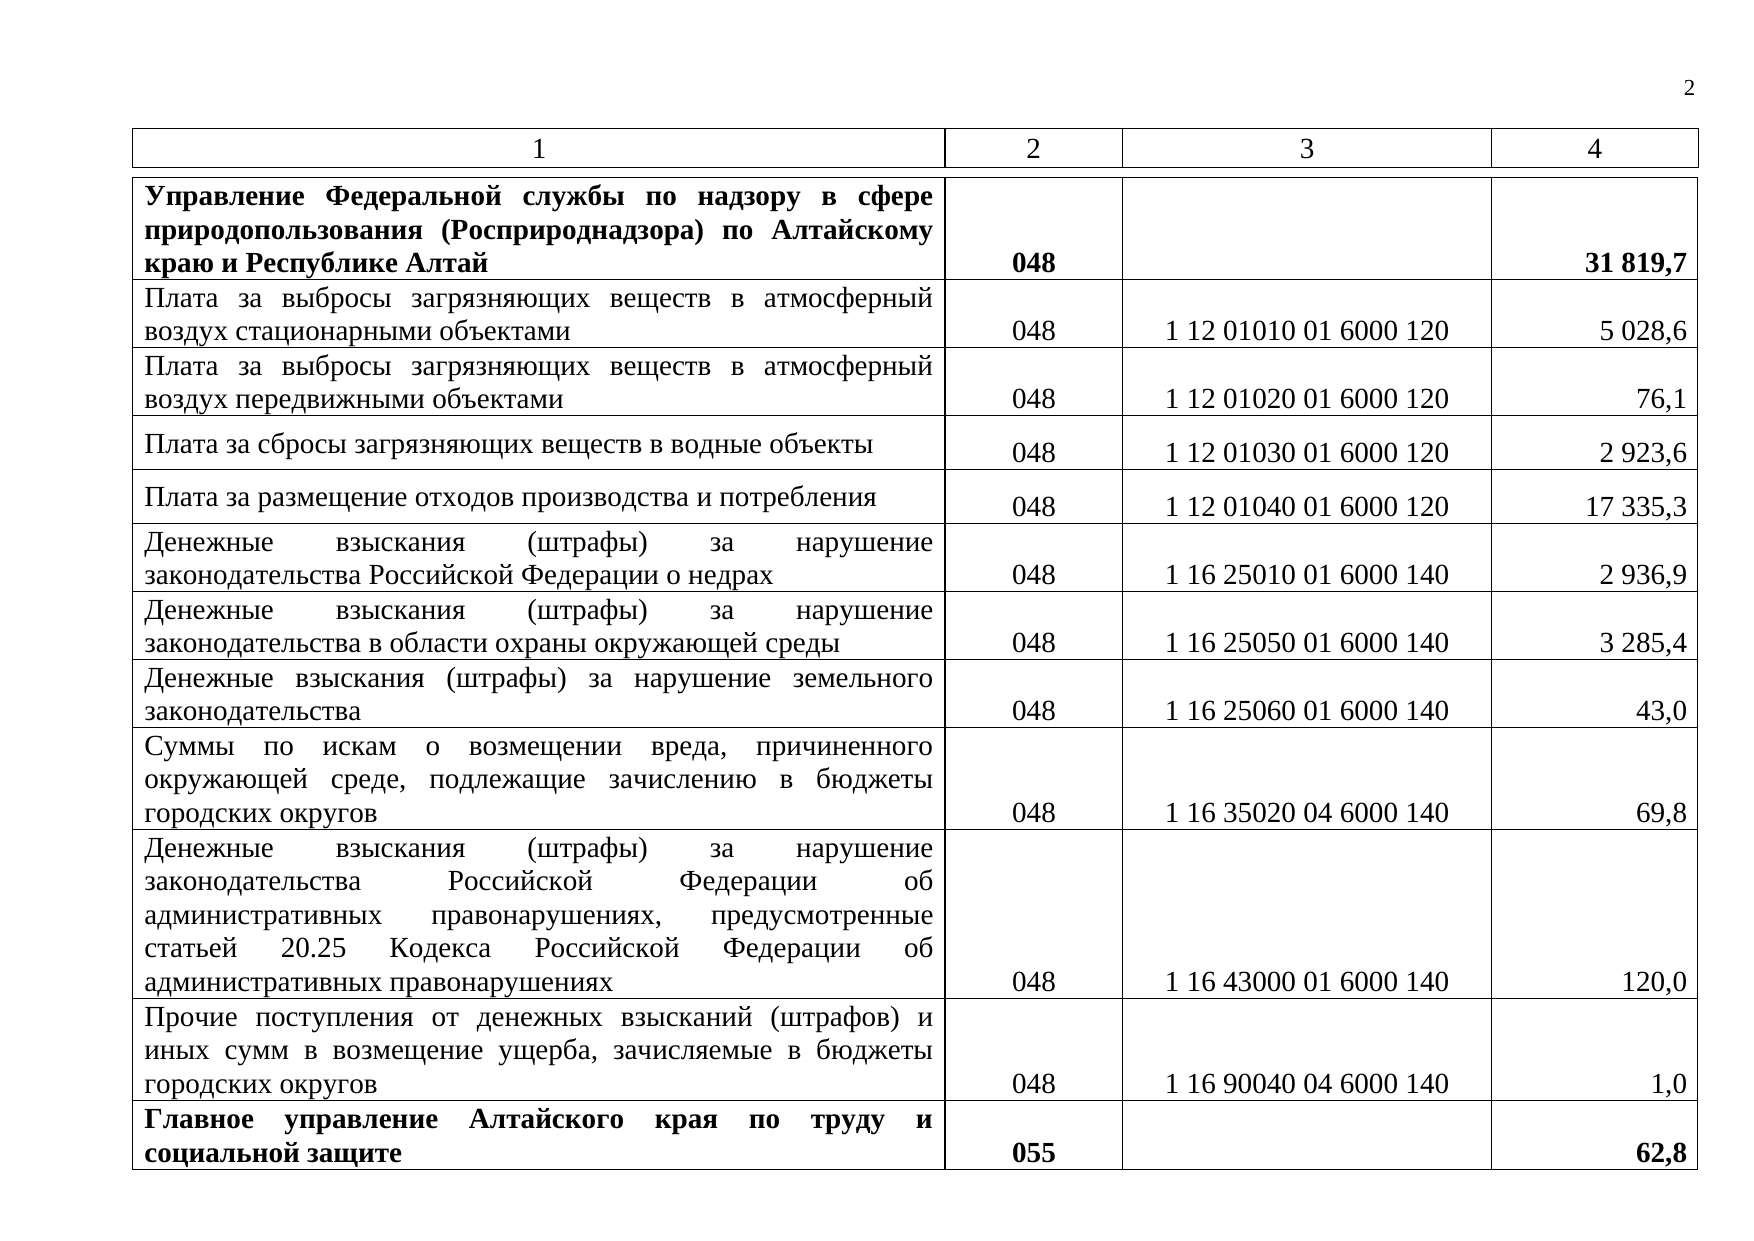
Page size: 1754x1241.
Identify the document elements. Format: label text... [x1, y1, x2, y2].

table_cell Управление Федеральной службы по надзору в сфере природопользования (Росприроднадзора) по Алтайскому краю и Республике Алтай [133, 178, 944, 279]
table_cell [1123, 178, 1491, 279]
table_cell Денежные взыскания (штрафы) за нарушение законодательства в области охраны окружающей среды [133, 592, 944, 659]
table_cell Денежные взыскания (штрафы) за нарушение законодательства Российской Федерации об административных правонарушениях, предусмотренные статьей 20.25 Кодекса Российской Федерации об административных правонарушениях [133, 830, 944, 997]
table_cell 048 [946, 416, 1122, 469]
table_cell 048 [946, 728, 1122, 829]
table_cell 048 [946, 178, 1122, 279]
table_cell 048 [946, 348, 1122, 415]
table_cell 76,1 [1492, 348, 1697, 415]
table_cell 1 16 35020 04 6000 140 [1123, 728, 1491, 829]
table_cell 048 [946, 592, 1122, 659]
table_cell 048 [946, 524, 1122, 591]
table_cell 1 12 01040 01 6000 120 [1123, 470, 1491, 523]
table_cell Суммы по искам о возмещении вреда, причиненного окружающей среде, подлежащие зачислению в бюджеты городских округов [133, 728, 944, 829]
table_cell 048 [946, 830, 1122, 997]
table_cell Плата за выбросы загрязняющих веществ в атмосферный воздух стационарными объектами [133, 280, 944, 347]
table_cell 1 12 01010 01 6000 120 [1123, 280, 1491, 347]
table_cell Денежные взыскания (штрафы) за нарушение земельного законодательства [133, 660, 944, 727]
table_cell Главное управление Алтайского края по труду и социальной защите [133, 1101, 944, 1169]
table_cell 31 819,7 [1492, 178, 1697, 279]
table_cell [1123, 1101, 1491, 1169]
table_cell 3 285,4 [1492, 592, 1697, 659]
table_cell Денежные взыскания (штрафы) за нарушение законодательства Российской Федерации о недрах [133, 524, 944, 591]
table_cell 1 16 25060 01 6000 140 [1123, 660, 1491, 727]
table_cell 1 16 25010 01 6000 140 [1123, 524, 1491, 591]
table_cell 048 [946, 280, 1122, 347]
table_cell 5 028,6 [1492, 280, 1697, 347]
table_cell 17 335,3 [1492, 470, 1697, 523]
table_cell Плата за размещение отходов производства и потребления [133, 470, 944, 523]
table_cell Плата за сбросы загрязняющих веществ в водные объекты [133, 416, 944, 469]
table_cell 1,0 [1492, 999, 1697, 1100]
table_cell 048 [946, 999, 1122, 1100]
table_cell 2 936,9 [1492, 524, 1697, 591]
table_cell Плата за выбросы загрязняющих веществ в атмосферный воздух передвижными объектами [133, 348, 944, 415]
table_cell 048 [946, 660, 1122, 727]
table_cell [133, 999, 944, 1100]
table_cell 1 16 90040 04 6000 140 [1123, 999, 1491, 1100]
table_cell 69,8 [1492, 728, 1697, 829]
table_cell 1 12 01020 01 6000 120 [1123, 348, 1491, 415]
table_cell 055 [946, 1101, 1122, 1169]
table_cell 2 923,6 [1492, 416, 1697, 469]
table_cell 43,0 [1492, 660, 1697, 727]
table_cell 048 [946, 470, 1122, 523]
table_cell 1 16 25050 01 6000 140 [1123, 592, 1491, 659]
table_cell 1 12 01030 01 6000 120 [1123, 416, 1491, 469]
table_cell 62,8 [1492, 1101, 1697, 1169]
table_cell 120,0 [1492, 830, 1697, 997]
table_cell 1 16 43000 01 6000 140 [1123, 830, 1491, 997]
